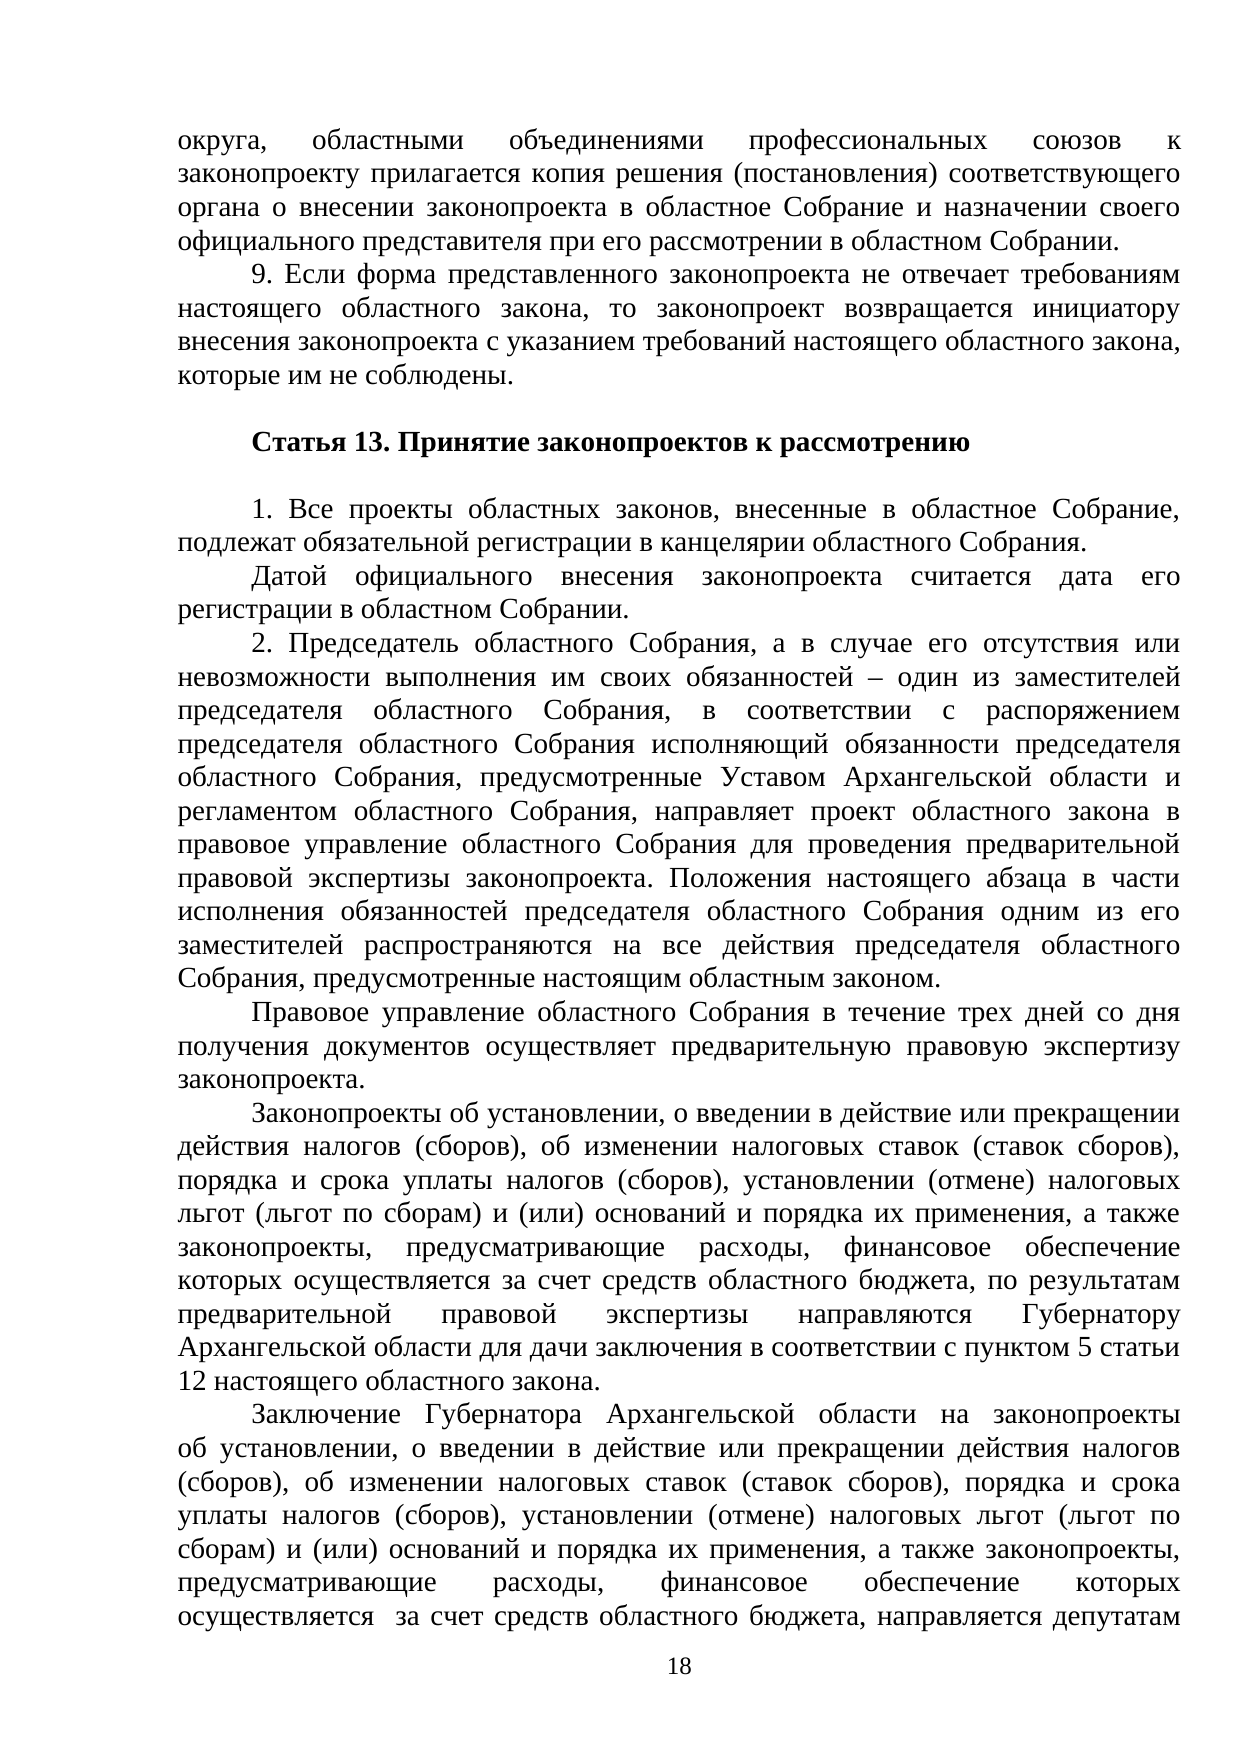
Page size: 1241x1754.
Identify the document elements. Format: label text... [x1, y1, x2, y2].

text Законопроекты об установлении, о введении в действие или прекращении действия налогов (сборов), об изменении налоговых ставок (ставок сборов), порядка и срока уплаты налогов (сборов), установлении (отмене) налоговых льгот (льгот по сборам) и (или) оснований и порядка их применения, а также законопроекты, предусматривающие расходы, финансовое обеспечение которых осуществляется за счет средств областного бюджета, по результатам предварительной правовой экспертизы направляются Губернатору Архангельской области для дачи заключения в соответствии с пунктом 5 статьи 12 настоящего областного закона. [177, 1095, 1181, 1397]
text 2. Председатель областного Собрания, а в случае его отсутствия или невозможности выполнения им своих обязанностей – один из заместителей председателя областного Собрания, в соответствии с распоряжением председателя областного Собрания исполняющий обязанности председателя областного Собрания, предусмотренные Уставом Архангельской области и регламентом областного Собрания, направляет проект областного закона в правовое управление областного Собрания для проведения предварительной правовой экспертизы законопроекта. Положения настоящего абзаца в части исполнения обязанностей председателя областного Собрания одним из его заместителей распространяются на все действия председателя областного Собрания, предусмотренные настоящим областным законом. [177, 625, 1181, 994]
text 9. Если форма представленного законопроекта не отвечает требованиям настоящего областного закона, то законопроект возвращается инициатору внесения законопроекта с указанием требований настоящего областного закона, которые им не соблюдены. [177, 256, 1181, 390]
text Статья 13. Принятие законопроектов к рассмотрению [177, 424, 1181, 457]
text 1. Все проекты областных законов, внесенные в областное Собрание, подлежат обязательной регистрации в канцелярии областного Собрания. [177, 491, 1181, 558]
text Правовое управление областного Собрания в течение трех дней со дня получения документов осуществляет предварительную правовую экспертизу законопроекта. [177, 994, 1181, 1095]
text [177, 1397, 1181, 1631]
text Датой официального внесения законопроекта считается дата его регистрации в областном Собрании. [177, 558, 1181, 625]
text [177, 118, 1181, 256]
